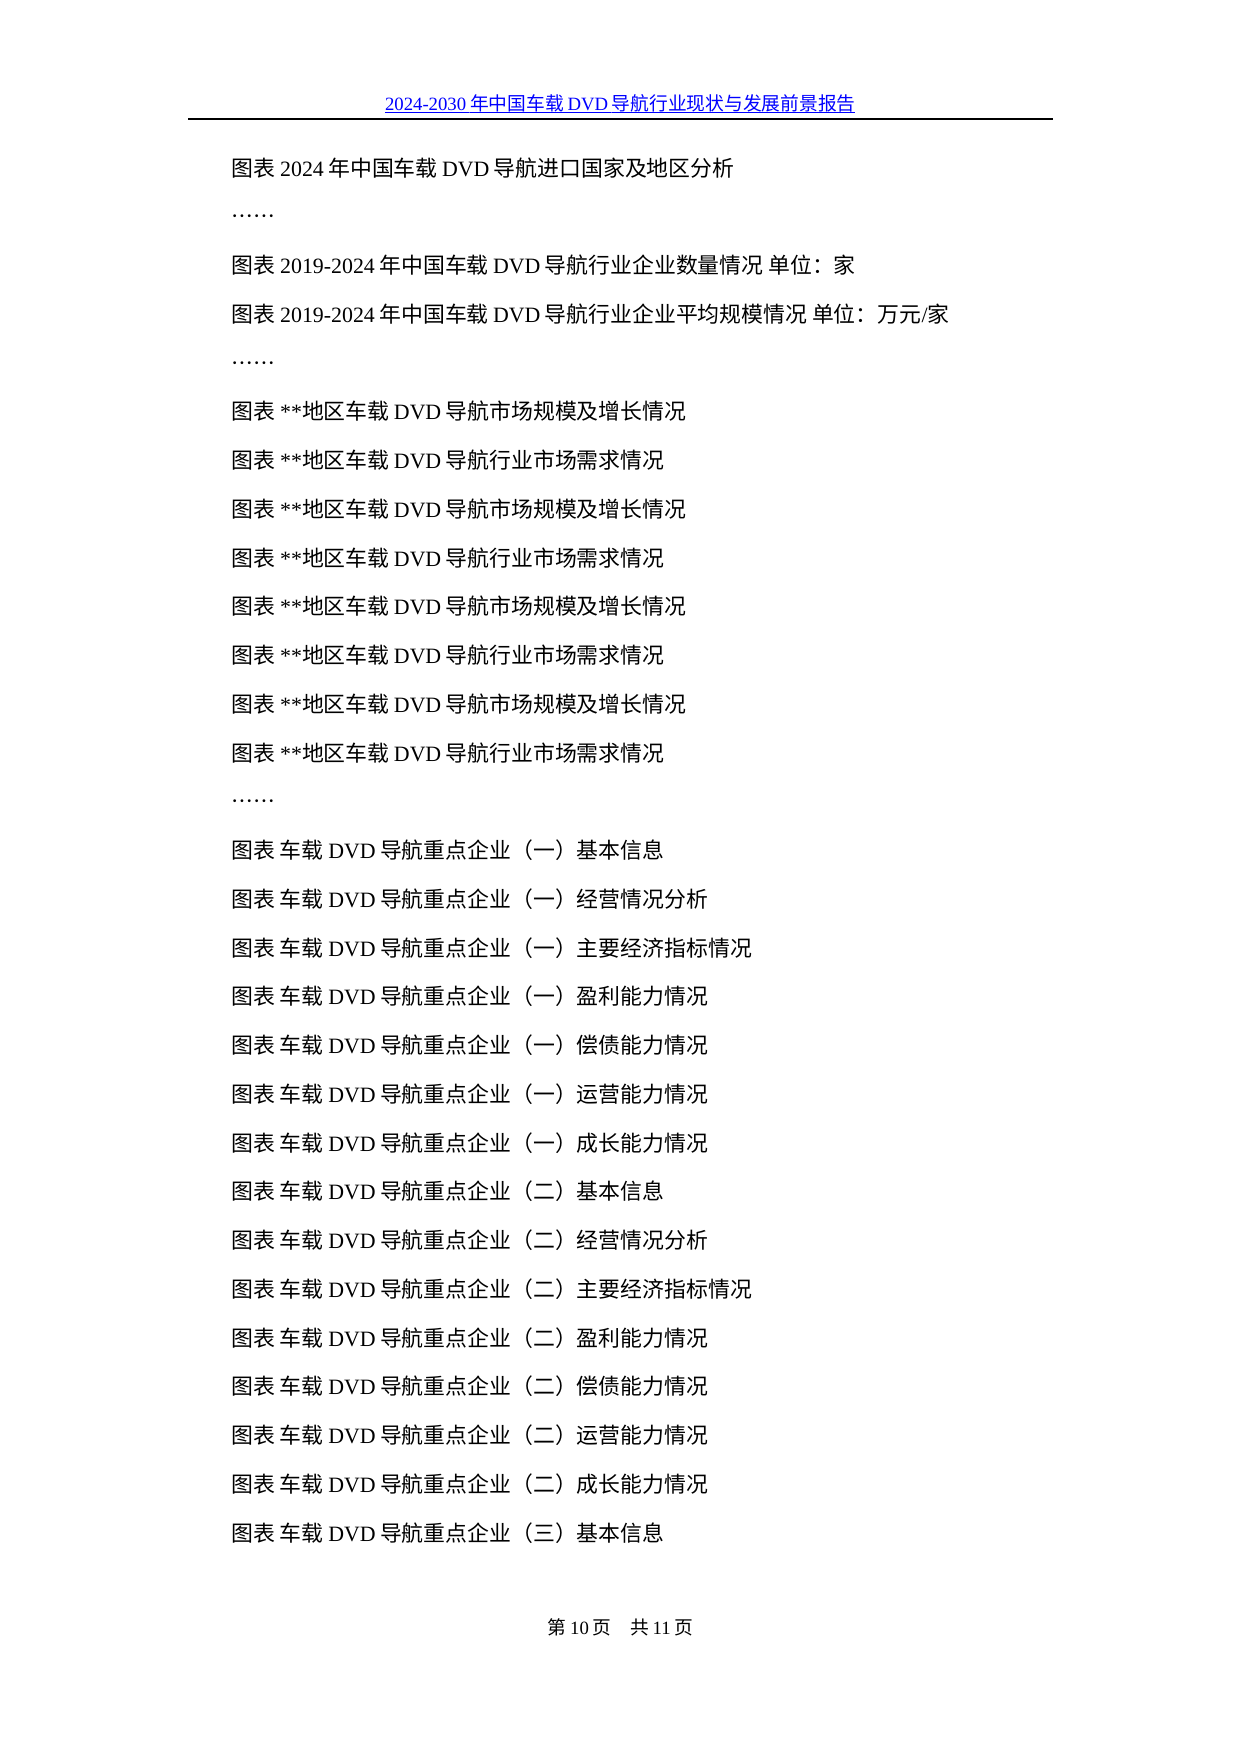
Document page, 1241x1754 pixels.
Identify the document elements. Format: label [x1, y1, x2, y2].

text [187, 150, 1053, 1548]
